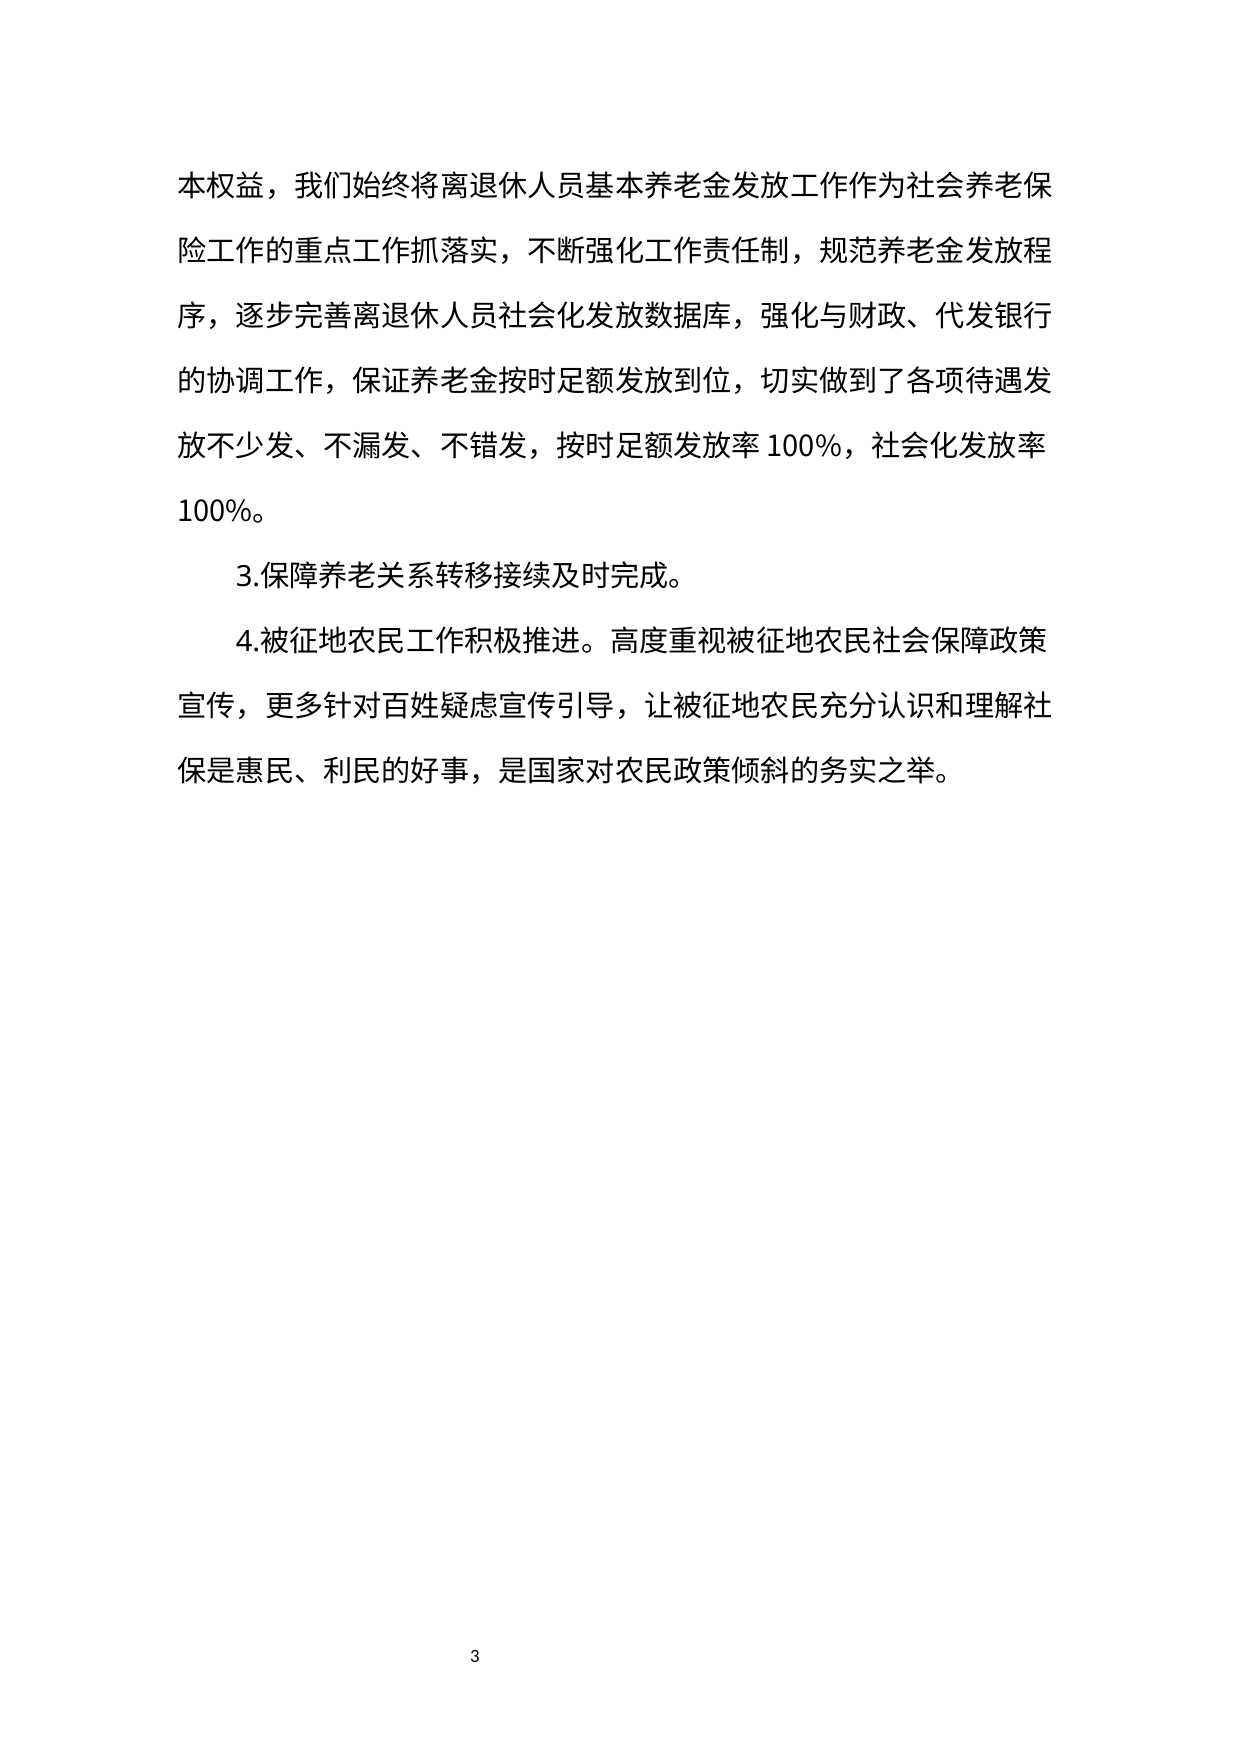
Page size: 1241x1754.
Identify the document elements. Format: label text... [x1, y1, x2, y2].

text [177, 152, 1063, 542]
text 4.被征地农民工作积极推进。高度重视被征地农民社会保障政策宣传，更多针对百姓疑虑宣传引导，让被征地农民充分认识和理解社保是惠民、利民的好事，是国家对农民政策倾斜的务实之举。 [177, 607, 1063, 802]
text 3.保障养老关系转移接续及时完成。 [177, 542, 1063, 607]
